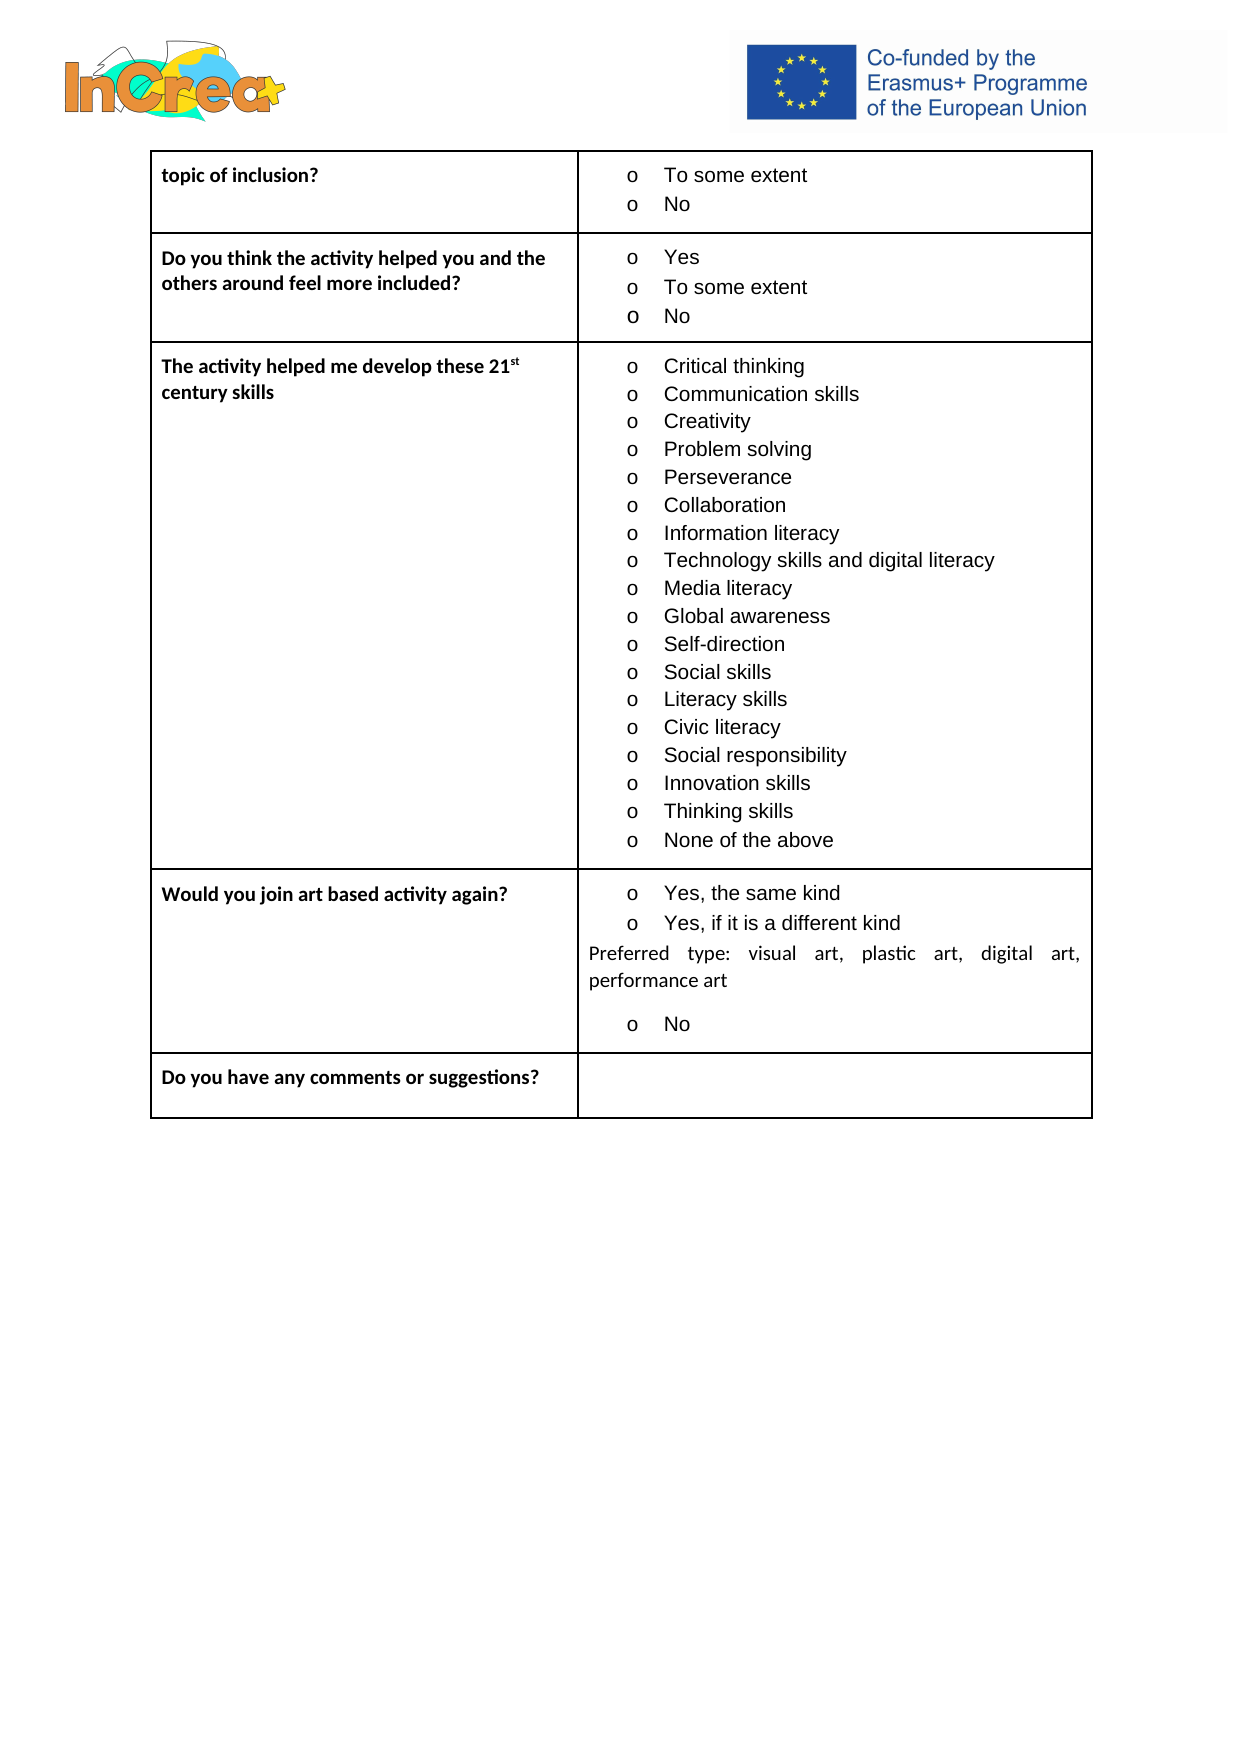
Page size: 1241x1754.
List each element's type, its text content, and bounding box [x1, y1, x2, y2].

picture [64, 39, 287, 126]
table_cell The activity helped me develop these 21st century skills [152, 343, 577, 868]
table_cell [579, 152, 1091, 232]
table_cell [579, 1054, 1091, 1117]
table_cell Yes To some extent No [579, 234, 1091, 341]
table_cell Do you have any comments or suggestions? [152, 1054, 577, 1117]
table_cell Yes, the same kind Yes, if it is a different kind Preferred type: visual art, plastic art, digital art, performance art No [579, 870, 1091, 1052]
picture [729, 30, 1228, 133]
table_cell Critical thinking Communication skills Creativity Problem solving Perseverance Collaboration Information literacy Technology skills and digital literacy Media literacy Global awareness Self-direction Social skills Literacy skills Civic literacy Social responsibility Innovation skills Thinking skills None of the above [579, 343, 1091, 868]
table_cell Do you think the activity helped you and the others around feel more included? [152, 234, 577, 341]
table_cell Would you join art based activity again? [152, 870, 577, 1052]
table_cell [152, 152, 577, 232]
